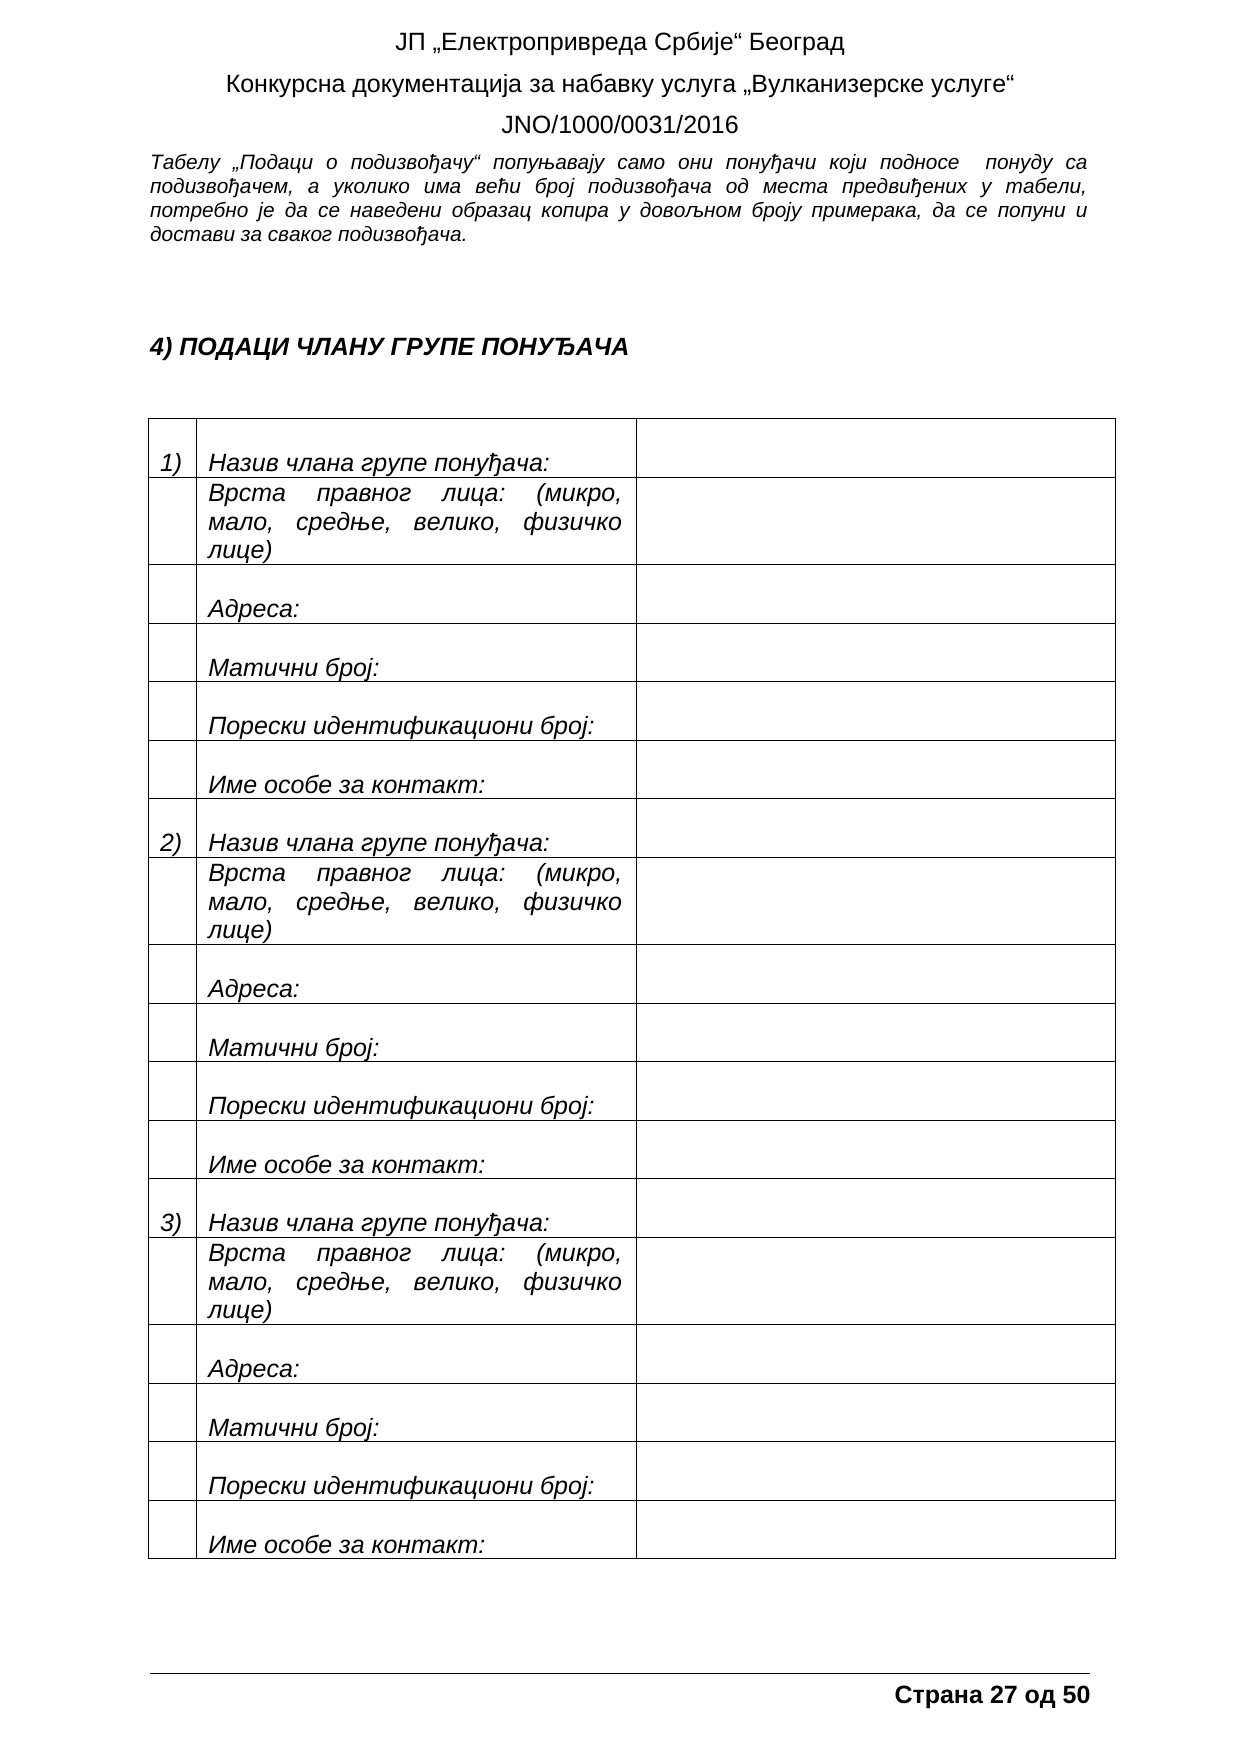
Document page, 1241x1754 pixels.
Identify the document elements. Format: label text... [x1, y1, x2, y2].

table_cell [637, 624, 1115, 681]
table_cell Порески идентификациони број: [197, 1442, 636, 1500]
text 4) ПОДАЦИ ЧЛАНУ ГРУПЕ ПОНУЂАЧА [150, 332, 1090, 361]
table_cell Назив члана групе понуђача: [197, 799, 636, 857]
table_cell [637, 565, 1115, 623]
table_cell 3) [149, 1179, 196, 1237]
table_cell [637, 1062, 1115, 1120]
table_cell [149, 945, 196, 1003]
table_cell Назив члана групе понуђача: [197, 1179, 636, 1237]
table_cell [637, 799, 1115, 857]
table_cell Име особе за контакт: [197, 1121, 636, 1178]
table_cell [149, 1062, 196, 1120]
table_header [637, 419, 1115, 477]
table_header Назив члана групе понуђача: [197, 419, 636, 477]
table_cell Адреса: [197, 1325, 636, 1383]
table_cell [637, 1384, 1115, 1441]
table_cell [149, 1004, 196, 1061]
table_cell [637, 478, 1115, 564]
table_cell Име особе за контакт: [197, 1501, 636, 1558]
table_cell [637, 1325, 1115, 1383]
table_cell [149, 1442, 196, 1500]
text Табелу „Подаци о подизвођачу“ попуњавају само они понуђачи који подносе понуду са подизвођачем, а уколико има већи број подизвођача од места предвиђених у табели, потребно је да се наведени образац копира у довољном броју примерака, да се попуни и достави за сваког подизвођача. [150, 150, 1090, 246]
table_cell Порески идентификациони број: [197, 682, 636, 740]
table_cell Адреса: [197, 565, 636, 623]
table_cell [637, 1442, 1115, 1500]
table_cell [637, 945, 1115, 1003]
table_cell [149, 1325, 196, 1383]
table_cell [149, 1121, 196, 1178]
table_cell Име особе за контакт: [197, 741, 636, 798]
table_cell [149, 478, 196, 564]
table_cell Матични број: [197, 1004, 636, 1061]
table_cell [149, 1501, 196, 1558]
table_cell [637, 682, 1115, 740]
table_cell Порески идентификациони број: [197, 1062, 636, 1120]
table_cell [149, 1384, 196, 1441]
table_cell Врста правног лица: (микро, мало, средње, велико, физичко лице) [197, 478, 636, 564]
table_cell [149, 565, 196, 623]
table_cell [149, 858, 196, 944]
table_cell [637, 1121, 1115, 1178]
table_cell [149, 741, 196, 798]
table_cell 2) [149, 799, 196, 857]
table_cell [637, 1501, 1115, 1558]
table_cell Адреса: [197, 945, 636, 1003]
table_cell Матични број: [197, 624, 636, 681]
table_cell [637, 1179, 1115, 1237]
table_cell [637, 1238, 1115, 1324]
table_cell [149, 624, 196, 681]
table_cell Врста правног лица: (микро, мало, средње, велико, физичко лице) [197, 1238, 636, 1324]
table_cell [149, 682, 196, 740]
table_cell Матични број: [197, 1384, 636, 1441]
table_cell [637, 741, 1115, 798]
table_cell [637, 1004, 1115, 1061]
table_header 1) [149, 419, 196, 477]
table_cell Врста правног лица: (микро, мало, средње, велико, физичко лице) [197, 858, 636, 944]
table_cell [149, 1238, 196, 1324]
table_cell [637, 858, 1115, 944]
